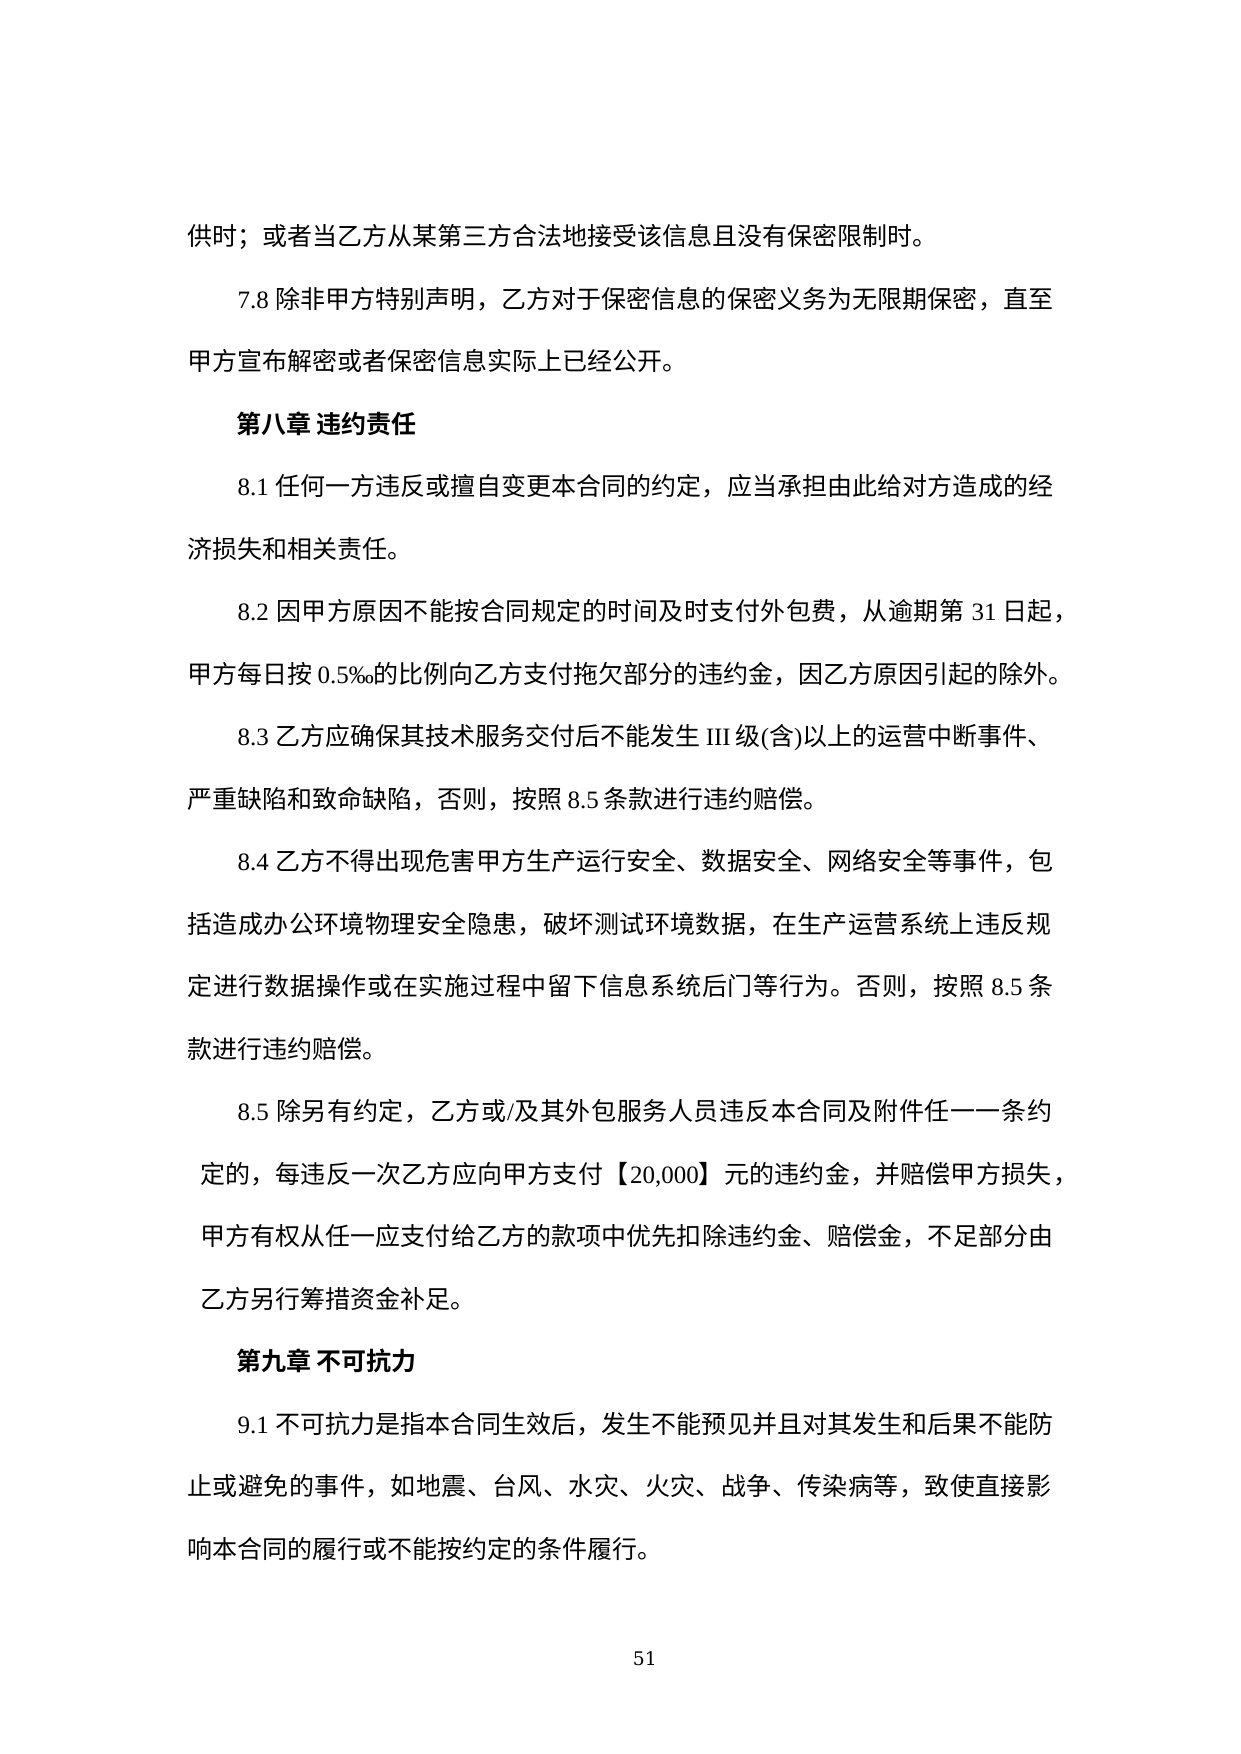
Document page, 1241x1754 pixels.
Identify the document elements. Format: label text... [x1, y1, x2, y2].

text 第八章 违约责任 [187, 383, 1053, 446]
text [187, 196, 1053, 258]
text 9.1 不可抗力是指本合同生效后，发生不能预见并且对其发生和后果不能防止或避免的事件，如地震、台风、水灾、火灾、战争、传染病等，致使直接影响本合同的履行或不能按约定的条件履行。 [187, 1383, 1053, 1571]
text 8.3 乙方应确保其技术服务交付后不能发生III级(含)以上的运营中断事件、严重缺陷和致命缺陷，否则，按照8.5条款进行违约赔偿。 [187, 696, 1053, 821]
text 8.1 任何一方违反或擅自变更本合同的约定，应当承担由此给对方造成的经济损失和相关责任。 [187, 446, 1053, 571]
text 8.5 除另有约定，乙方或/及其外包服务人员违反本合同及附件任一一条约定的，每违反一次乙方应向甲方支付【20,000】元的违约金，并赔偿甲方损失，甲方有权从任一应支付给乙方的款项中优先扣除违约金、赔偿金，不足部分由乙方另行筹措资金补足。 [200, 1071, 1053, 1321]
text 8.4 乙方不得出现危害甲方生产运行安全、数据安全、网络安全等事件，包括造成办公环境物理安全隐患，破坏测试环境数据，在生产运营系统上违反规定进行数据操作或在实施过程中留下信息系统后门等行为。否则，按照8.5条款进行违约赔偿。 [187, 821, 1053, 1071]
text 7.8 除非甲方特别声明，乙方对于保密信息的保密义务为无限期保密，直至甲方宣布解密或者保密信息实际上已经公开。 [187, 258, 1053, 383]
text 8.2 因甲方原因不能按合同规定的时间及时支付外包费，从逾期第31日起，甲方每日按0.5‰的比例向乙方支付拖欠部分的违约金，因乙方原因引起的除外。 [187, 571, 1053, 696]
text 第九章 不可抗力 [187, 1321, 1053, 1383]
